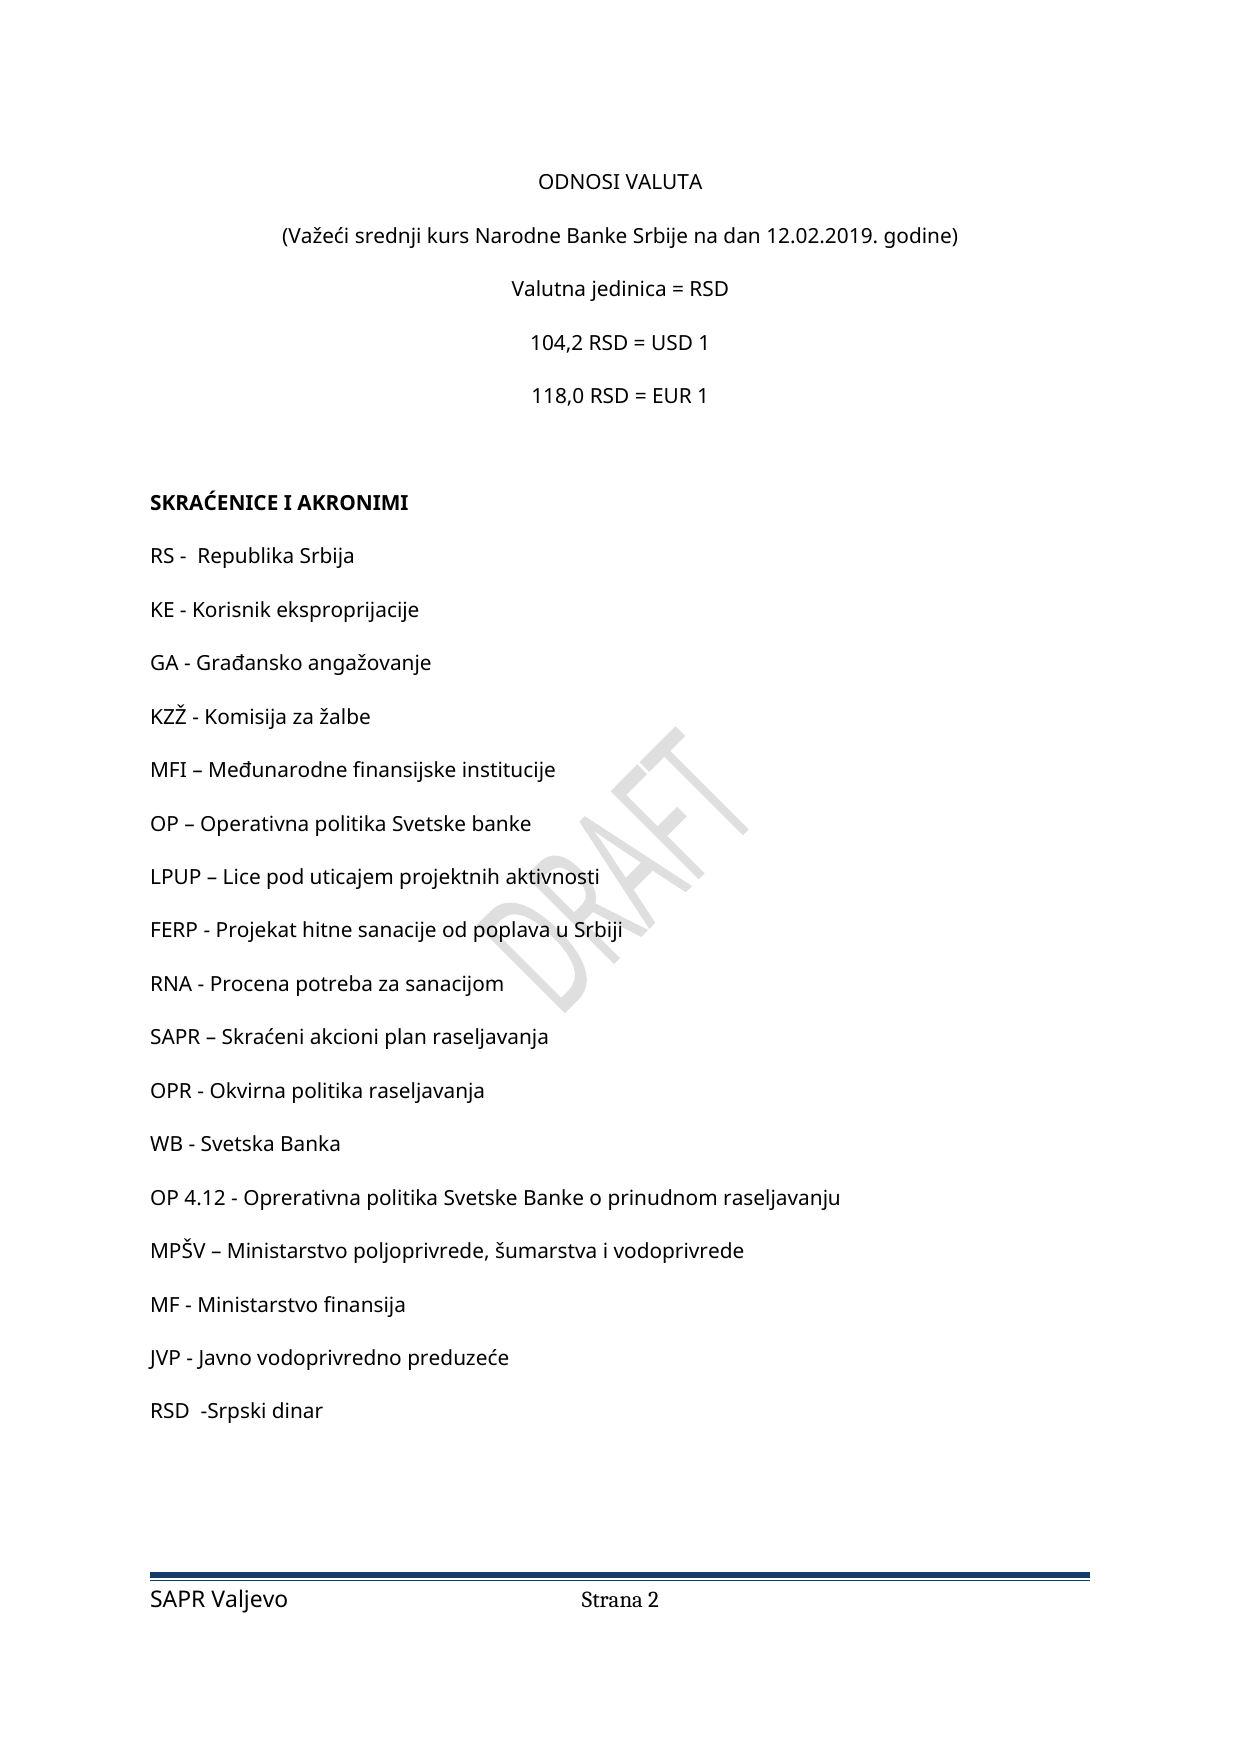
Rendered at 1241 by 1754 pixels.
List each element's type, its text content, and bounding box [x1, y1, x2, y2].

text MPŠV – Ministarstvo poljoprivrede, šumarstva i vodoprivrede [150, 1236, 1090, 1265]
text Valutna jedinica = RSD [150, 274, 1090, 303]
text FERP - Projekat hitne sanacije od poplava u Srbiji [150, 916, 1090, 944]
text SKRAĆENICE I AKRONIMI [150, 488, 1090, 517]
text ODNOSI VALUTA [150, 167, 1090, 196]
text OP – Operativna politika Svetske banke [150, 809, 1090, 837]
text SAPR – Skraćeni akcioni plan raseljavanja [150, 1022, 1090, 1051]
text MFI – Međunarodne finansijske institucije [150, 755, 1090, 784]
text LPUP – Lice pod uticajem projektnih aktivnosti [150, 862, 1090, 891]
text WB - Svetska Banka [150, 1129, 1090, 1158]
text OP 4.12 - Oprerativna politika Svetske Banke o prinudnom raseljavanju [150, 1183, 1090, 1211]
text JVP - Javno vodoprivredno preduzeće [150, 1343, 1090, 1372]
text MF - Ministarstvo finansija [150, 1290, 1090, 1318]
text 104,2 RSD = USD 1 [150, 328, 1090, 356]
text RNA - Procena potreba za sanacijom [150, 969, 1090, 997]
text RSD -Srpski dinar [150, 1397, 1090, 1425]
text 118,0 RSD = EUR 1 [150, 381, 1090, 410]
text KZŽ - Komisija za žalbe [150, 702, 1090, 730]
text OPR - Okvirna politika raseljavanja [150, 1076, 1090, 1104]
text RS - Republika Srbija [150, 542, 1090, 570]
text GA - Građansko angažovanje [150, 648, 1090, 677]
text KE - Korisnik eksproprijacije [150, 595, 1090, 623]
text (Važeći srednji kurs Narodne Banke Srbije na dan 12.02.2019. godine) [150, 221, 1090, 249]
